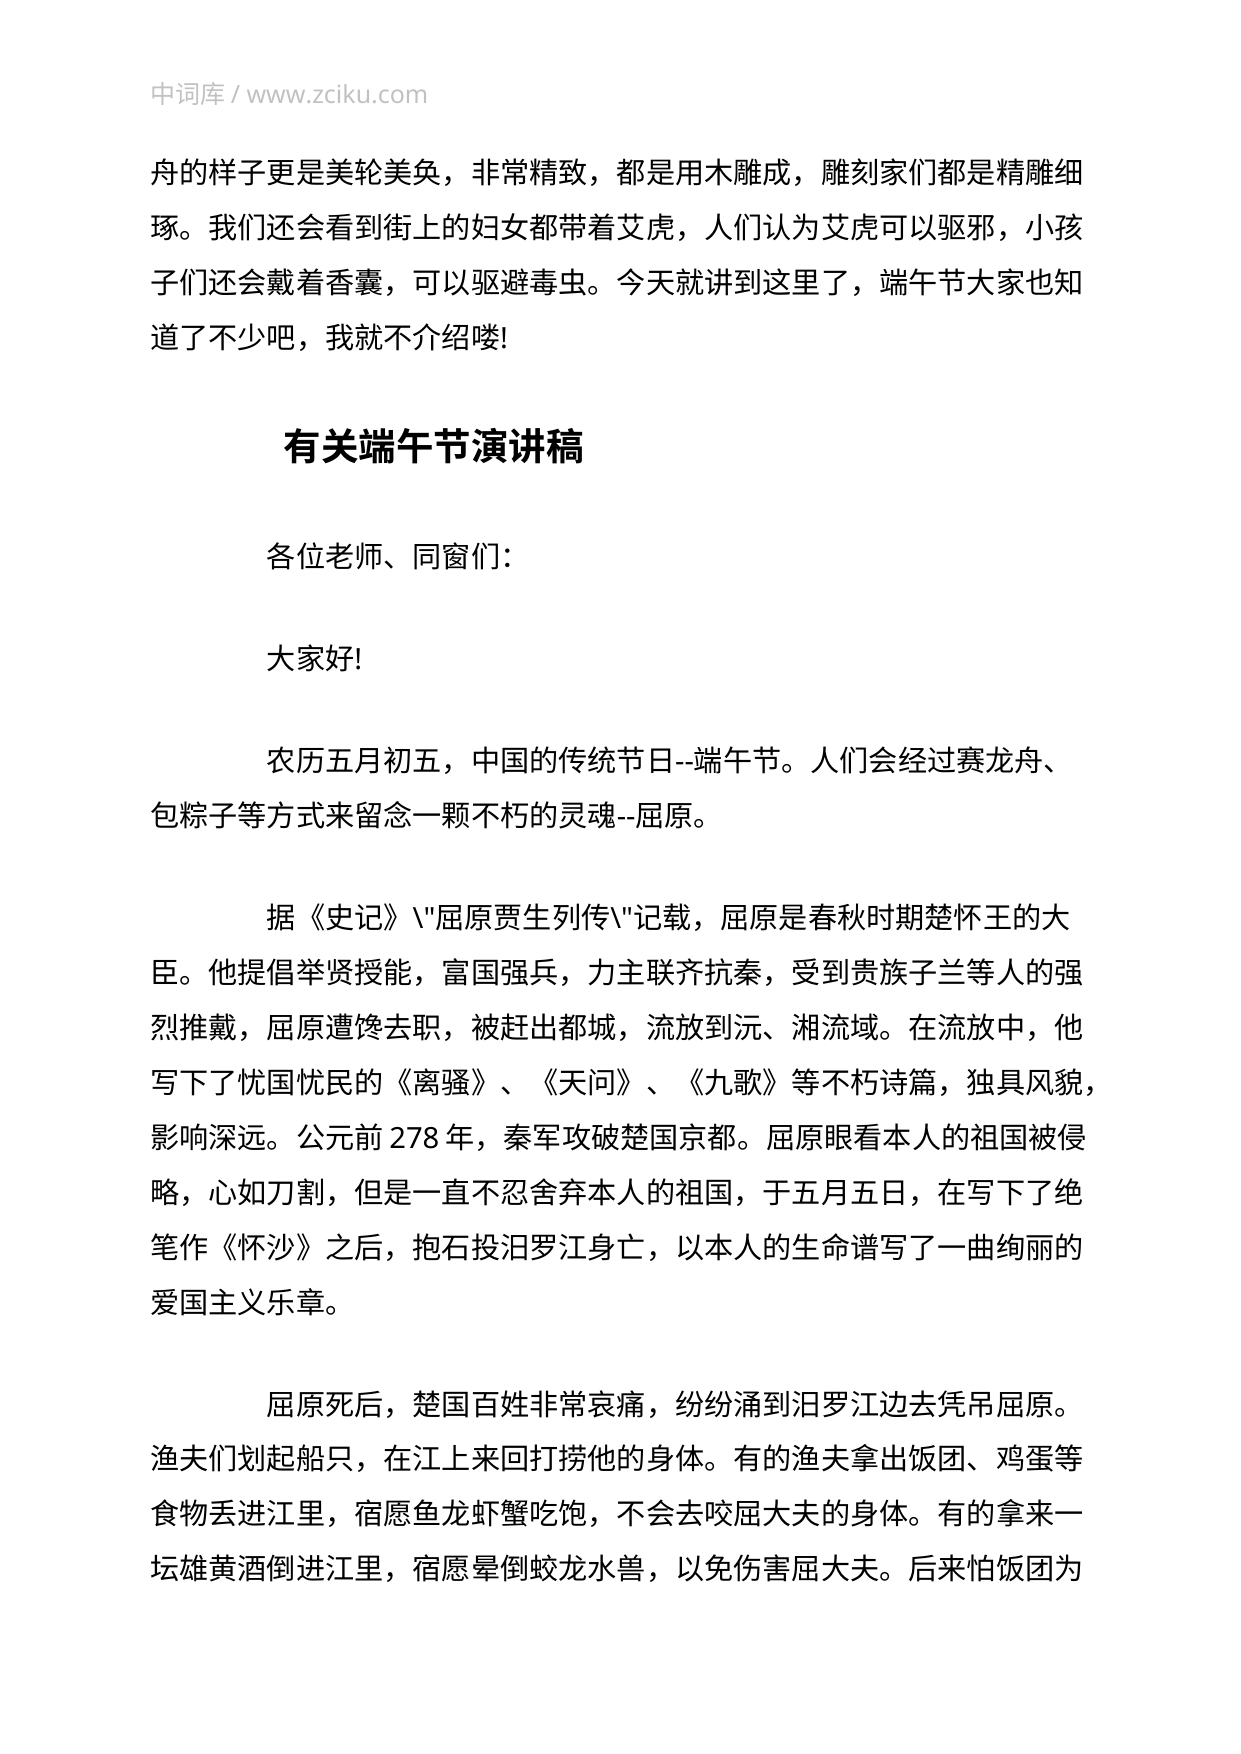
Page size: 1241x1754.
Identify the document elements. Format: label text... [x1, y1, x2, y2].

text 大家好! [150, 636, 1090, 678]
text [150, 1381, 1090, 1588]
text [150, 150, 1090, 357]
text 据《史记》\"屈原贾生列传\"记载，屈原是春秋时期楚怀王的大臣。他提倡举贤授能，富国强兵，力主联齐抗秦，受到贵族子兰等人的强烈推戴，屈原遭馋去职，被赶出都城，流放到沅、湘流域。在流放中，他写下了忧国忧民的《离骚》、《天问》、《九歌》等不朽诗篇，独具风貌，影响深远。公元前278年，秦军攻破楚国京都。屈原眼看本人的祖国被侵略，心如刀割，但是一直不忍舍弃本人的祖国，于五月五日，在写下了绝笔作《怀沙》之后，抱石投汨罗江身亡，以本人的生命谱写了一曲绚丽的爱国主义乐章。 [150, 895, 1090, 1322]
text 农历五月初五，中国的传统节日--端午节。人们会经过赛龙舟、包粽子等方式来留念一颗不朽的灵魂--屈原。 [150, 738, 1090, 835]
text 各位老师、同窗们： [150, 534, 1090, 576]
text 有关端午节演讲稿 [150, 417, 1090, 471]
